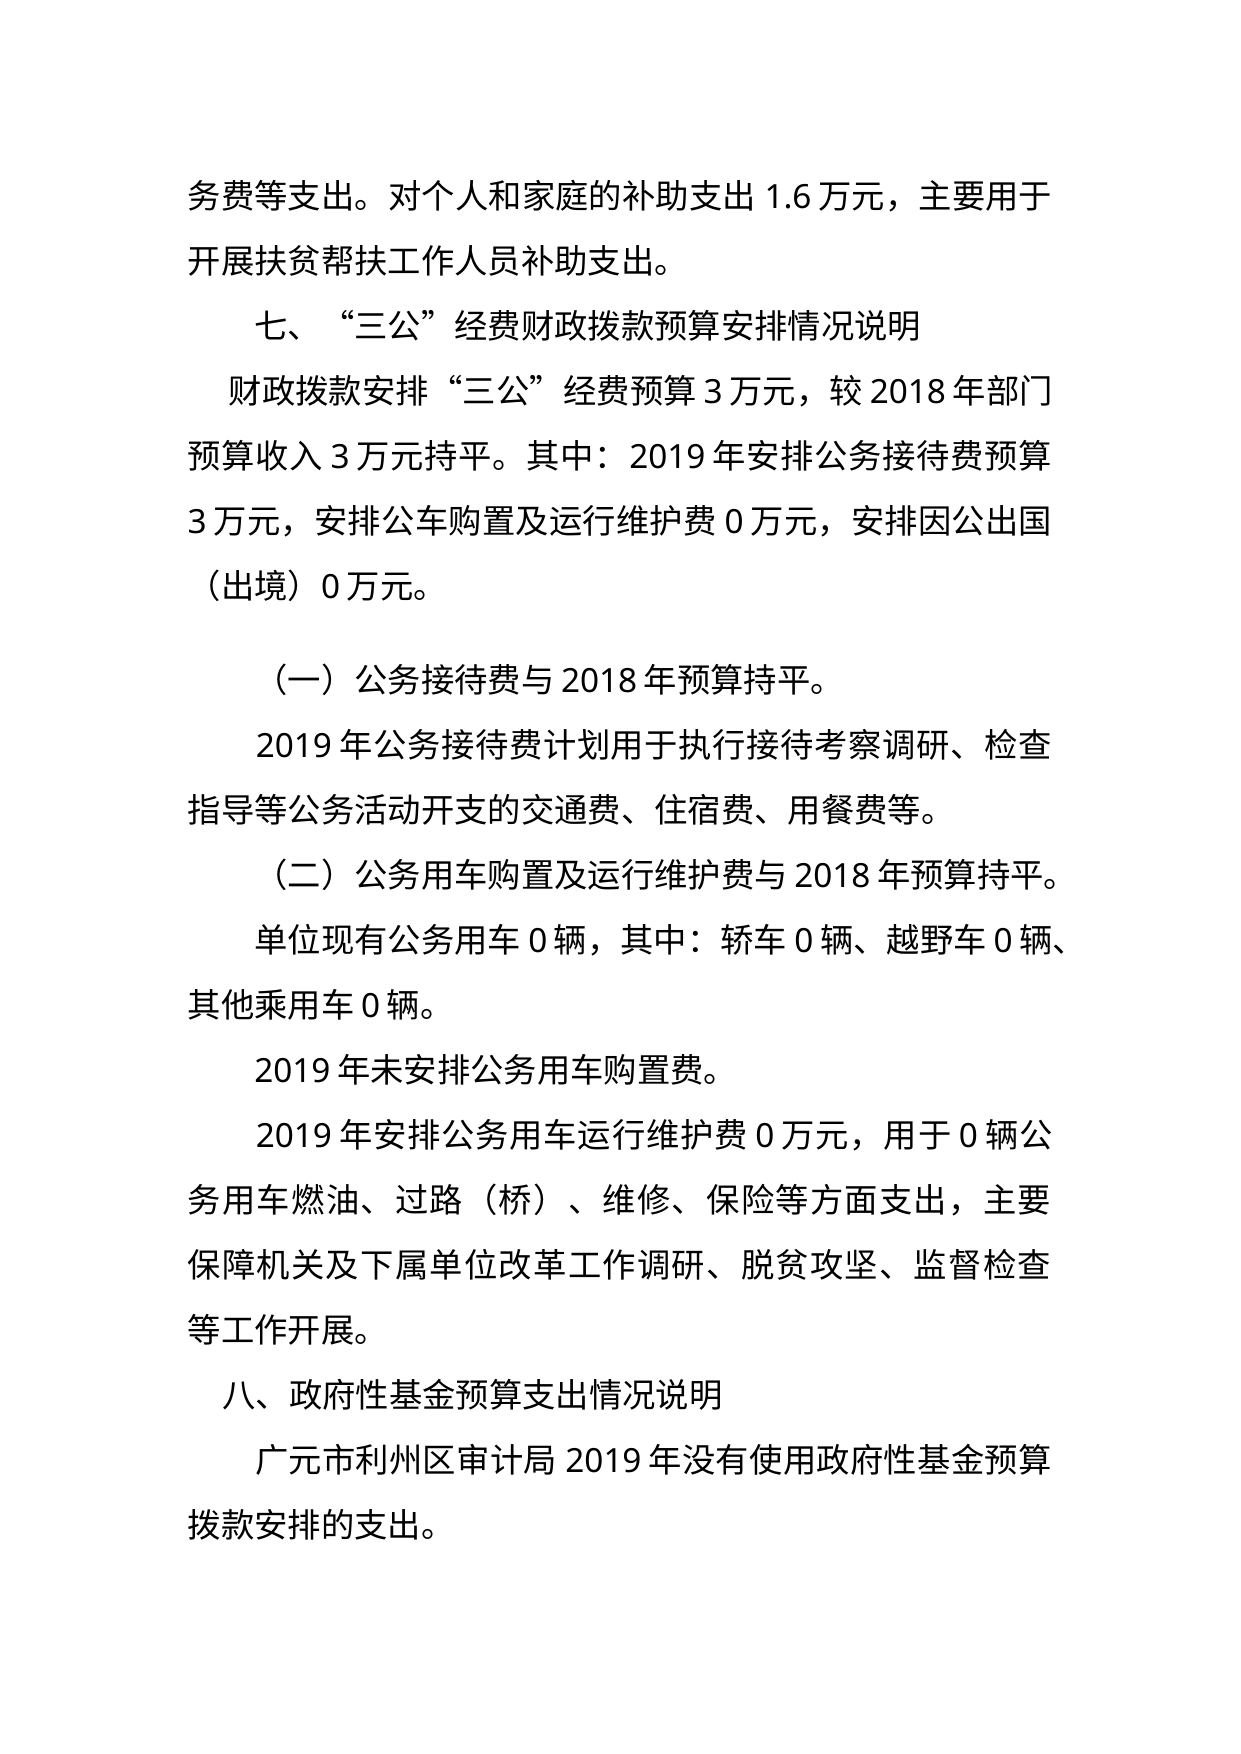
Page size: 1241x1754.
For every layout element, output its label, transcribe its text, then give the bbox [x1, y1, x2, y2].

text 七、“三公”经费财政拨款预算安排情况说明 财政拨款安排“三公”经费预算3万元，较2018年部门预算收入3万元持平。其中：2019年安排公务接待费预算3万元，安排公车购置及运行维护费0万元，安排因公出国（出境）0万元。 [187, 292, 1053, 617]
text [187, 162, 1053, 292]
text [187, 645, 1053, 1555]
